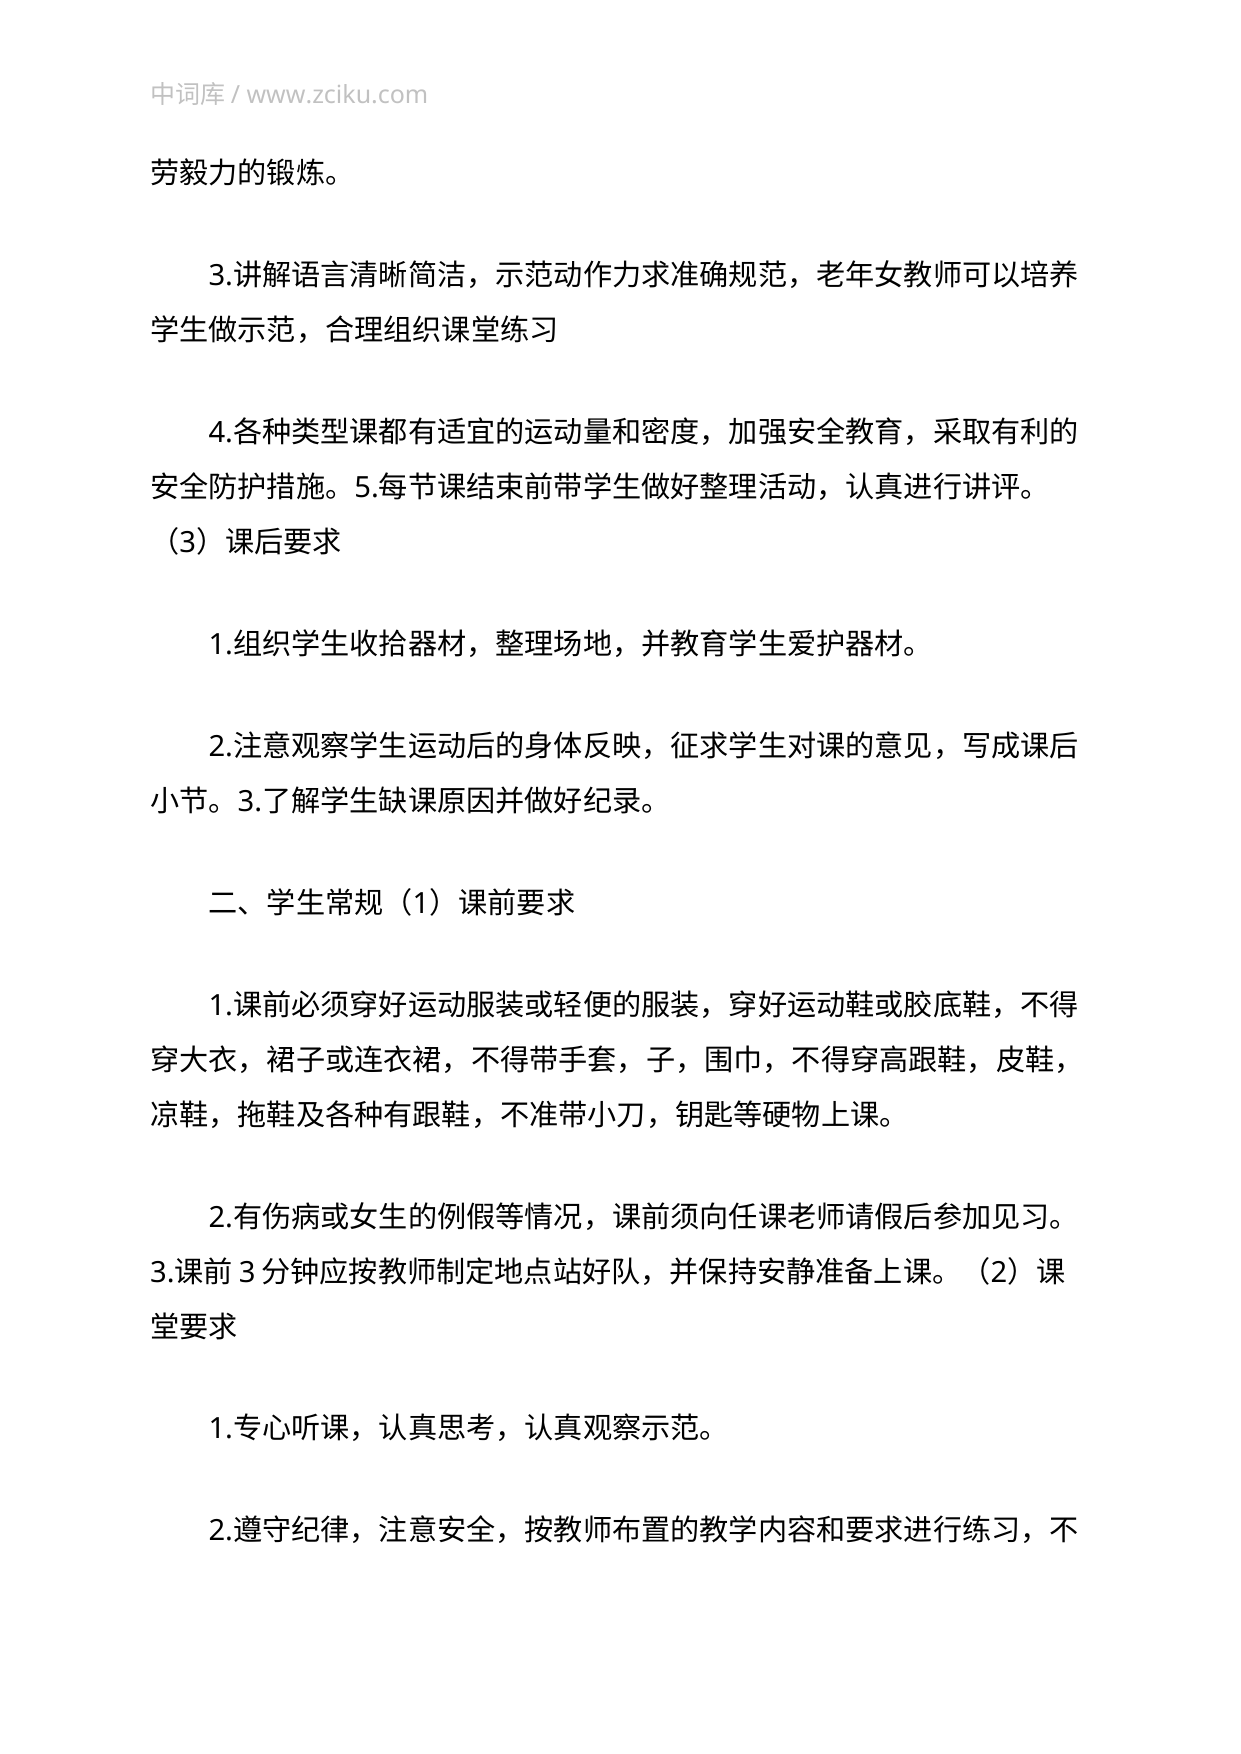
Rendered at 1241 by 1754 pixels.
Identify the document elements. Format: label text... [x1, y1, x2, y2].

text 二、学生常规（1）课前要求 [150, 879, 1090, 922]
text 3.讲解语言清晰简洁，示范动作力求准确规范，老年女教师可以培养学生做示范，合理组织课堂练习 [150, 252, 1090, 349]
text 4.各种类型课都有适宜的运动量和密度，加强安全教育，采取有利的安全防护措施。5.每节课结束前带学生做好整理活动，认真进行讲评。（3）课后要求 [150, 408, 1090, 561]
text 2.有伤病或女生的例假等情况，课前须向任课老师请假后参加见习。3.课前3分钟应按教师制定地点站好队，并保持安静准备上课。（2）课堂要求 [150, 1193, 1090, 1345]
text 1.课前必须穿好运动服装或轻便的服装，穿好运动鞋或胶底鞋，不得穿大衣，裙子或连衣裙，不得带手套，子，围巾，不得穿高跟鞋，皮鞋，凉鞋，拖鞋及各种有跟鞋，不准带小刀，钥匙等硬物上课。 [150, 981, 1090, 1134]
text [150, 150, 1090, 192]
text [150, 1507, 1090, 1549]
text 2.注意观察学生运动后的身体反映，征求学生对课的意见，写成课后小节。3.了解学生缺课原因并做好纪录。 [150, 722, 1090, 820]
text 1.组织学生收拾器材，整理场地，并教育学生爱护器材。 [150, 621, 1090, 663]
text 1.专心听课，认真思考，认真观察示范。 [150, 1405, 1090, 1447]
